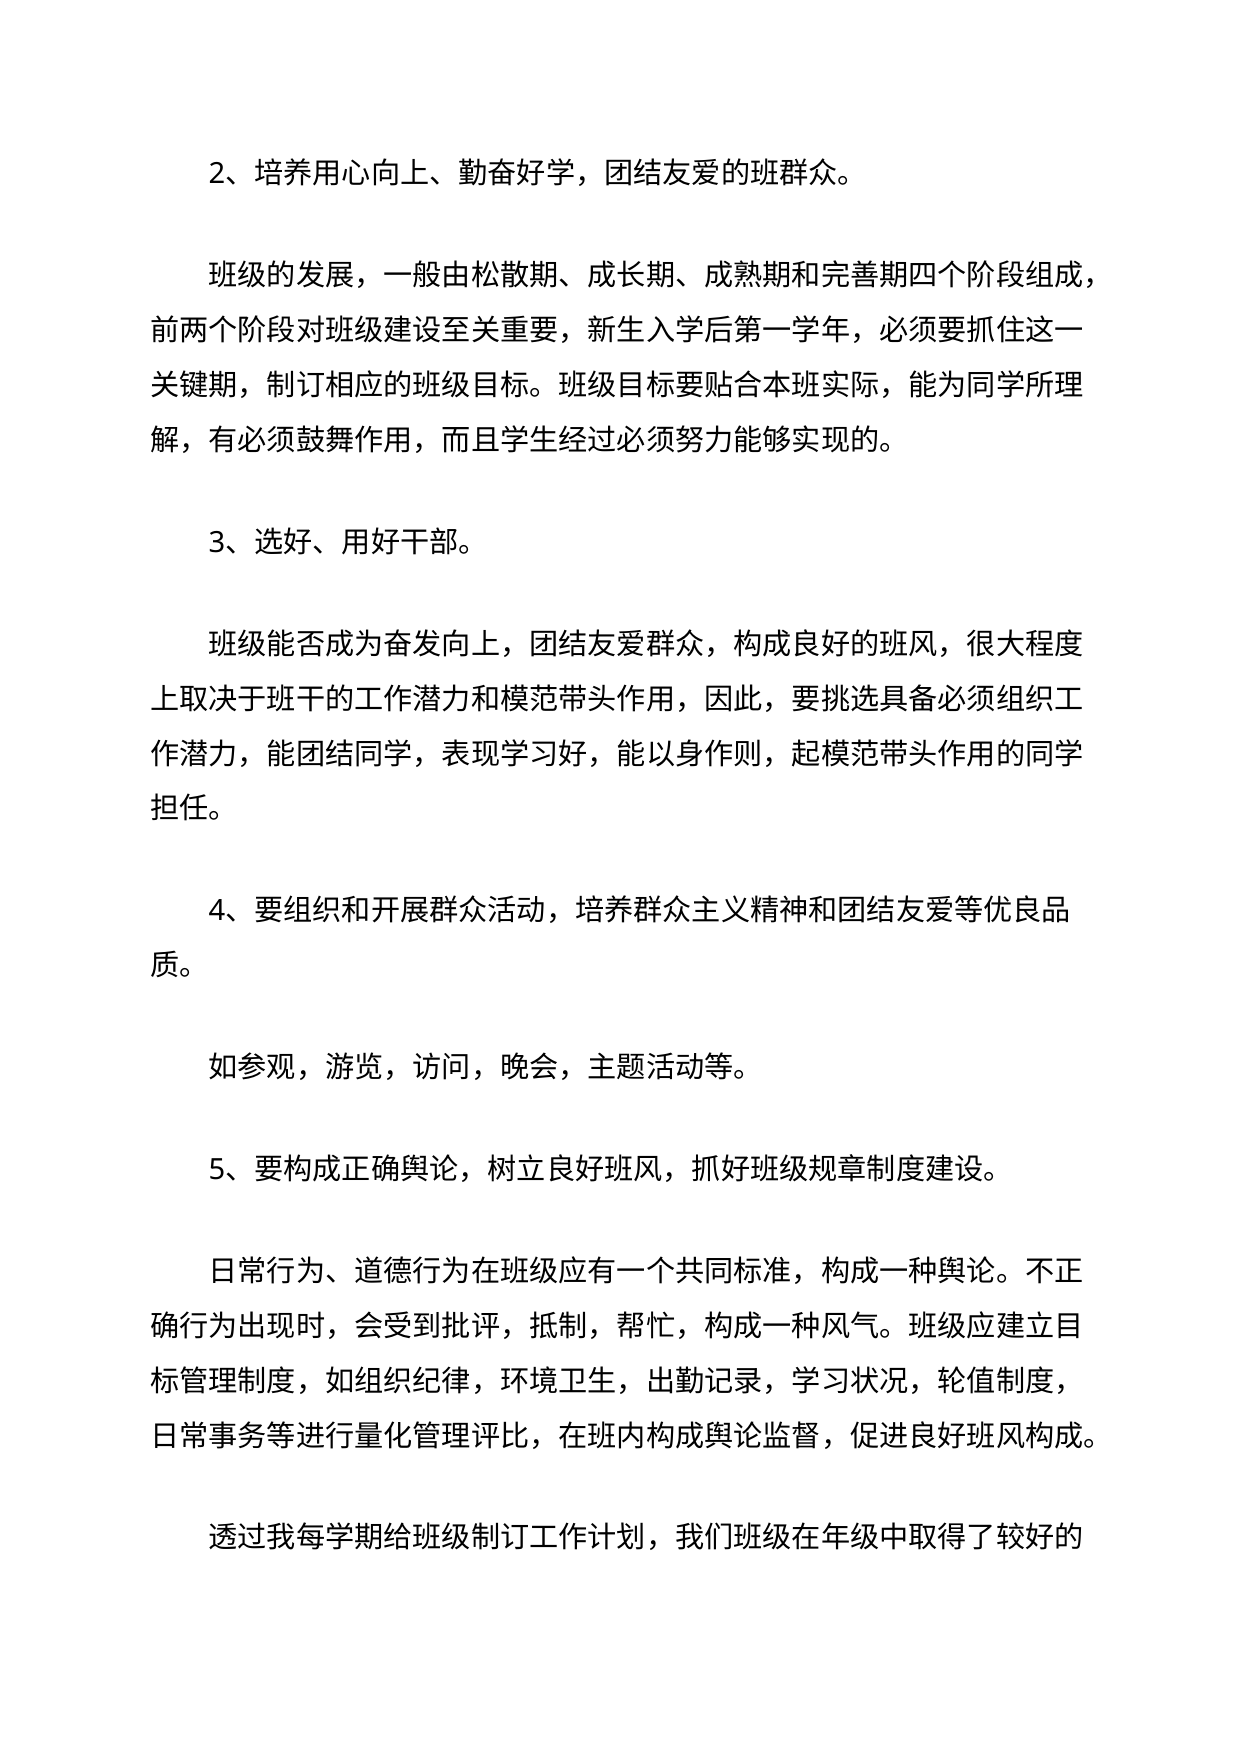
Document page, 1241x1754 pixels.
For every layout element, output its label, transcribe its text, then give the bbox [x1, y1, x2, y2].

text 4、要组织和开展群众活动，培养群众主义精神和团结友爱等优良品质。 [150, 887, 1090, 984]
text 班级的发展，一般由松散期、成长期、成熟期和完善期四个阶段组成，前两个阶段对班级建设至关重要，新生入学后第一学年，必须要抓住这一关键期，制订相应的班级目标。班级目标要贴合本班实际，能为同学所理解，有必须鼓舞作用，而且学生经过必须努力能够实现的。 [150, 252, 1090, 459]
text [150, 1514, 1090, 1556]
text 2、培养用心向上、勤奋好学，团结友爱的班群众。 [150, 150, 1090, 192]
text 5、要构成正确舆论，树立良好班风，抓好班级规章制度建设。 [150, 1145, 1090, 1188]
text 3、选好、用好干部。 [150, 518, 1090, 561]
text 日常行为、道德行为在班级应有一个共同标准，构成一种舆论。不正确行为出现时，会受到批评，抵制，帮忙，构成一种风气。班级应建立目标管理制度，如组织纪律，环境卫生，出勤记录，学习状况，轮值制度，日常事务等进行量化管理评比，在班内构成舆论监督，促进良好班风构成。 [150, 1247, 1090, 1454]
text 班级能否成为奋发向上，团结友爱群众，构成良好的班风，很大程度上取决于班干的工作潜力和模范带头作用，因此，要挑选具备必须组织工作潜力，能团结同学，表现学习好，能以身作则，起模范带头作用的同学担任。 [150, 620, 1090, 827]
text 如参观，游览，访问，晚会，主题活动等。 [150, 1044, 1090, 1086]
